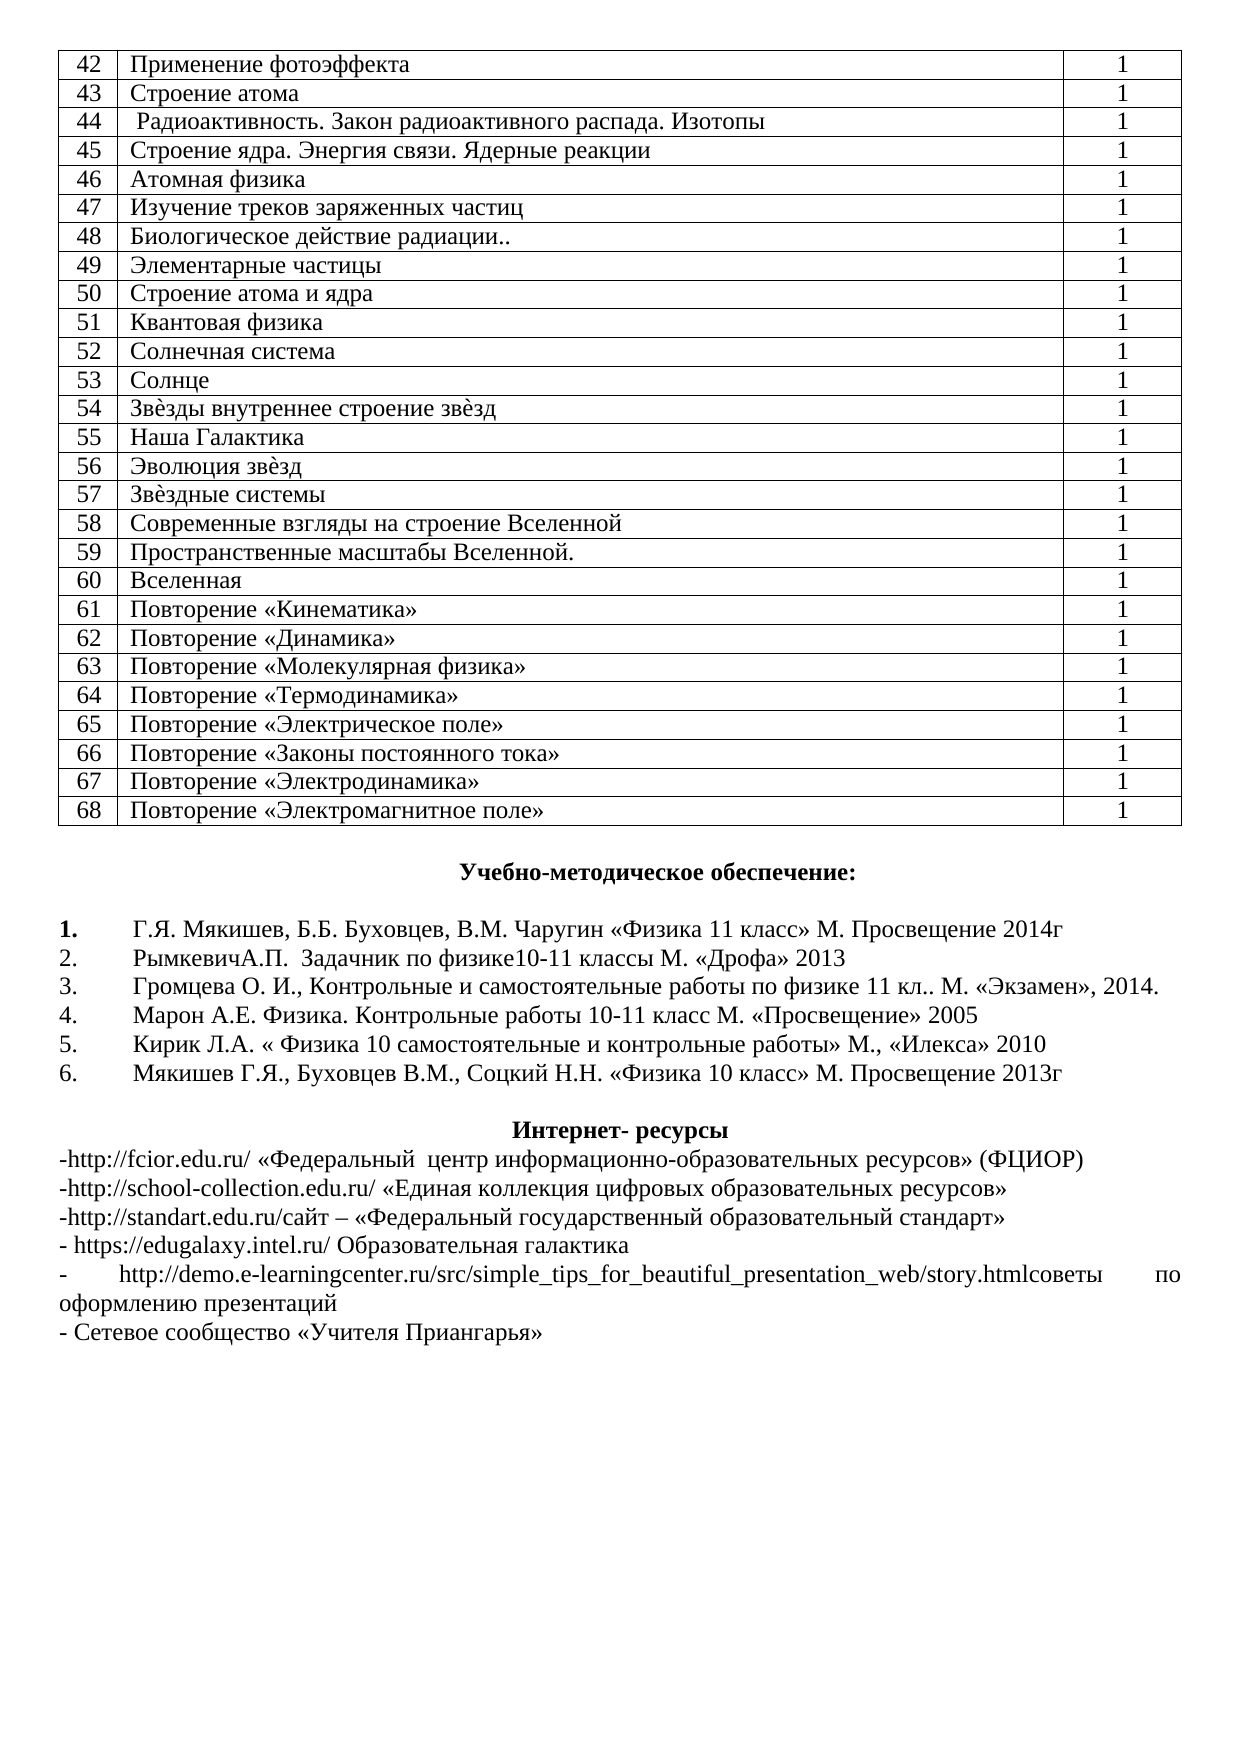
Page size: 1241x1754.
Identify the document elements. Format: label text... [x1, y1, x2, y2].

table_cell 62 [59, 625, 117, 652]
table_cell 1 [1064, 682, 1181, 710]
table_cell Биологическое действие радиации.. [118, 223, 1063, 251]
table_cell Пространственные масштабы Вселенной. [118, 539, 1063, 567]
list Г.Я. Мякишев, Б.Б. Буховцев, В.М. Чаругин «Физика 11 класс» М. Просвещение 2014г [59, 914, 1194, 943]
table_cell Повторение «Электрическое поле» [118, 711, 1063, 739]
table_cell 1 [1064, 539, 1181, 567]
table_cell 1 [1064, 367, 1181, 394]
table_cell 47 [59, 195, 117, 222]
table_cell Повторение «Законы постоянного тока» [118, 740, 1063, 767]
table_cell 55 [59, 424, 117, 452]
table_cell Изучение треков заряженных частиц [118, 195, 1063, 222]
table_cell 1 [1064, 195, 1181, 222]
table_cell 1 [1064, 424, 1181, 452]
list Громцева О. И., Контрольные и самостоятельные работы по физике 11 кл.. М. «Экзамен», 2014. [59, 971, 1194, 1000]
table_cell 53 [59, 367, 117, 394]
table_cell 1 [1064, 568, 1181, 595]
table_cell 1 [1064, 453, 1181, 480]
table_cell Повторение «Молекулярная физика» [118, 654, 1063, 681]
table_cell Повторение «Динамика» [118, 625, 1063, 652]
text -http://standart.edu.ru/сайт – «Федеральный государственный образовательный стандарт» [59, 1202, 1194, 1230]
table_cell 1 [1064, 80, 1181, 107]
table_cell Эволюция звѐзд [118, 453, 1063, 480]
table_cell 1 [1064, 252, 1181, 279]
table_cell 43 [59, 80, 117, 107]
table_cell 49 [59, 252, 117, 279]
table_cell 1 [1064, 223, 1181, 251]
table_cell Повторение «Электромагнитное поле» [118, 797, 1063, 825]
table_cell 44 [59, 108, 117, 136]
table_cell Применение фотоэффекта [118, 51, 1063, 79]
table_cell 1 [1064, 654, 1181, 681]
table_cell 65 [59, 711, 117, 739]
table_cell Наша Галактика [118, 424, 1063, 452]
table_cell 1 [1064, 166, 1181, 193]
table_cell 67 [59, 769, 117, 796]
list РымкевичА.П. Задачник по физике10-11 классы М. «Дрофа» 2013 [59, 943, 1194, 971]
table_cell 1 [1064, 396, 1181, 423]
table_cell Элементарные частицы [118, 252, 1063, 279]
list http://demo.e-learningcenter.ru/src/simple_tips_for_beautiful_presentation_web/story.htmlсоветы по оформлению презентаций [59, 1259, 1181, 1317]
text -http://school-collection.edu.ru/ «Единая коллекция цифровых образовательных ресурсов» [59, 1173, 1194, 1202]
table_cell 58 [59, 510, 117, 538]
table_cell 66 [59, 740, 117, 767]
table_cell 56 [59, 453, 117, 480]
list Сетевое сообщество «Учителя Приангарья» [59, 1317, 1194, 1345]
table_cell Атомная физика [118, 166, 1063, 193]
table_cell 46 [59, 166, 117, 193]
table_cell Звѐздные системы [118, 481, 1063, 509]
list Кирик Л.А. « Физика 10 самостоятельные и контрольные работы» М., «Илекса» 2010 [59, 1029, 1194, 1058]
table_cell 59 [59, 539, 117, 567]
table_cell 1 [1064, 740, 1181, 767]
table_cell 50 [59, 281, 117, 308]
table_cell 42 [59, 51, 117, 79]
list https://edugalaxy.intel.ru/ Образовательная галактика [59, 1230, 1194, 1259]
table_cell 1 [1064, 797, 1181, 825]
table_cell 1 [1064, 51, 1181, 79]
table_cell Вселенная [118, 568, 1063, 595]
table_cell 1 [1064, 769, 1181, 796]
table_cell 68 [59, 797, 117, 825]
text -http://fcior.edu.ru/ «Федеральный центр информационно-образовательных ресурсов» (ФЦИОР) [59, 1144, 1194, 1173]
table_cell Строение ядра. Энергия связи. Ядерные реакции [118, 137, 1063, 165]
table_cell Радиоактивность. Закон радиоактивного распада. Изотопы [118, 108, 1063, 136]
table_cell 1 [1064, 481, 1181, 509]
text Учебно-методическое обеспечение: [458, 857, 1194, 886]
table_cell 1 [1064, 596, 1181, 624]
table_cell Повторение «Термодинамика» [118, 682, 1063, 710]
table_cell 57 [59, 481, 117, 509]
table_cell 64 [59, 682, 117, 710]
table_cell Повторение «Электродинамика» [118, 769, 1063, 796]
table_cell 61 [59, 596, 117, 624]
list Марон А.Е. Физика. Контрольные работы 10-11 класс М. «Просвещение» 2005 [59, 1000, 1194, 1029]
table_cell 1 [1064, 108, 1181, 136]
table_cell 60 [59, 568, 117, 595]
table_cell 1 [1064, 510, 1181, 538]
table_cell Солнечная система [118, 338, 1063, 366]
table_cell 1 [1064, 711, 1181, 739]
table_cell 51 [59, 309, 117, 337]
table_cell Солнце [118, 367, 1063, 394]
subtitle Интернет- ресурсы [512, 1116, 1194, 1144]
table_cell 1 [1064, 137, 1181, 165]
table_cell Квантовая физика [118, 309, 1063, 337]
table_cell Повторение «Кинематика» [118, 596, 1063, 624]
table_cell 54 [59, 396, 117, 423]
table_cell Звѐзды внутреннее строение звѐзд [118, 396, 1063, 423]
table_cell 45 [59, 137, 117, 165]
table_cell 63 [59, 654, 117, 681]
table_cell 1 [1064, 338, 1181, 366]
table_cell 52 [59, 338, 117, 366]
table_cell 1 [1064, 625, 1181, 652]
table_cell Строение атома и ядра [118, 281, 1063, 308]
table_cell 1 [1064, 309, 1181, 337]
table_cell 1 [1064, 281, 1181, 308]
table_cell Современные взгляды на строение Вселенной [118, 510, 1063, 538]
table_cell Строение атома [118, 80, 1063, 107]
list Мякишев Г.Я., Буховцев В.М., Соцкий Н.Н. «Физика 10 класс» М. Просвещение 2013г [59, 1058, 1194, 1086]
table_cell 48 [59, 223, 117, 251]
